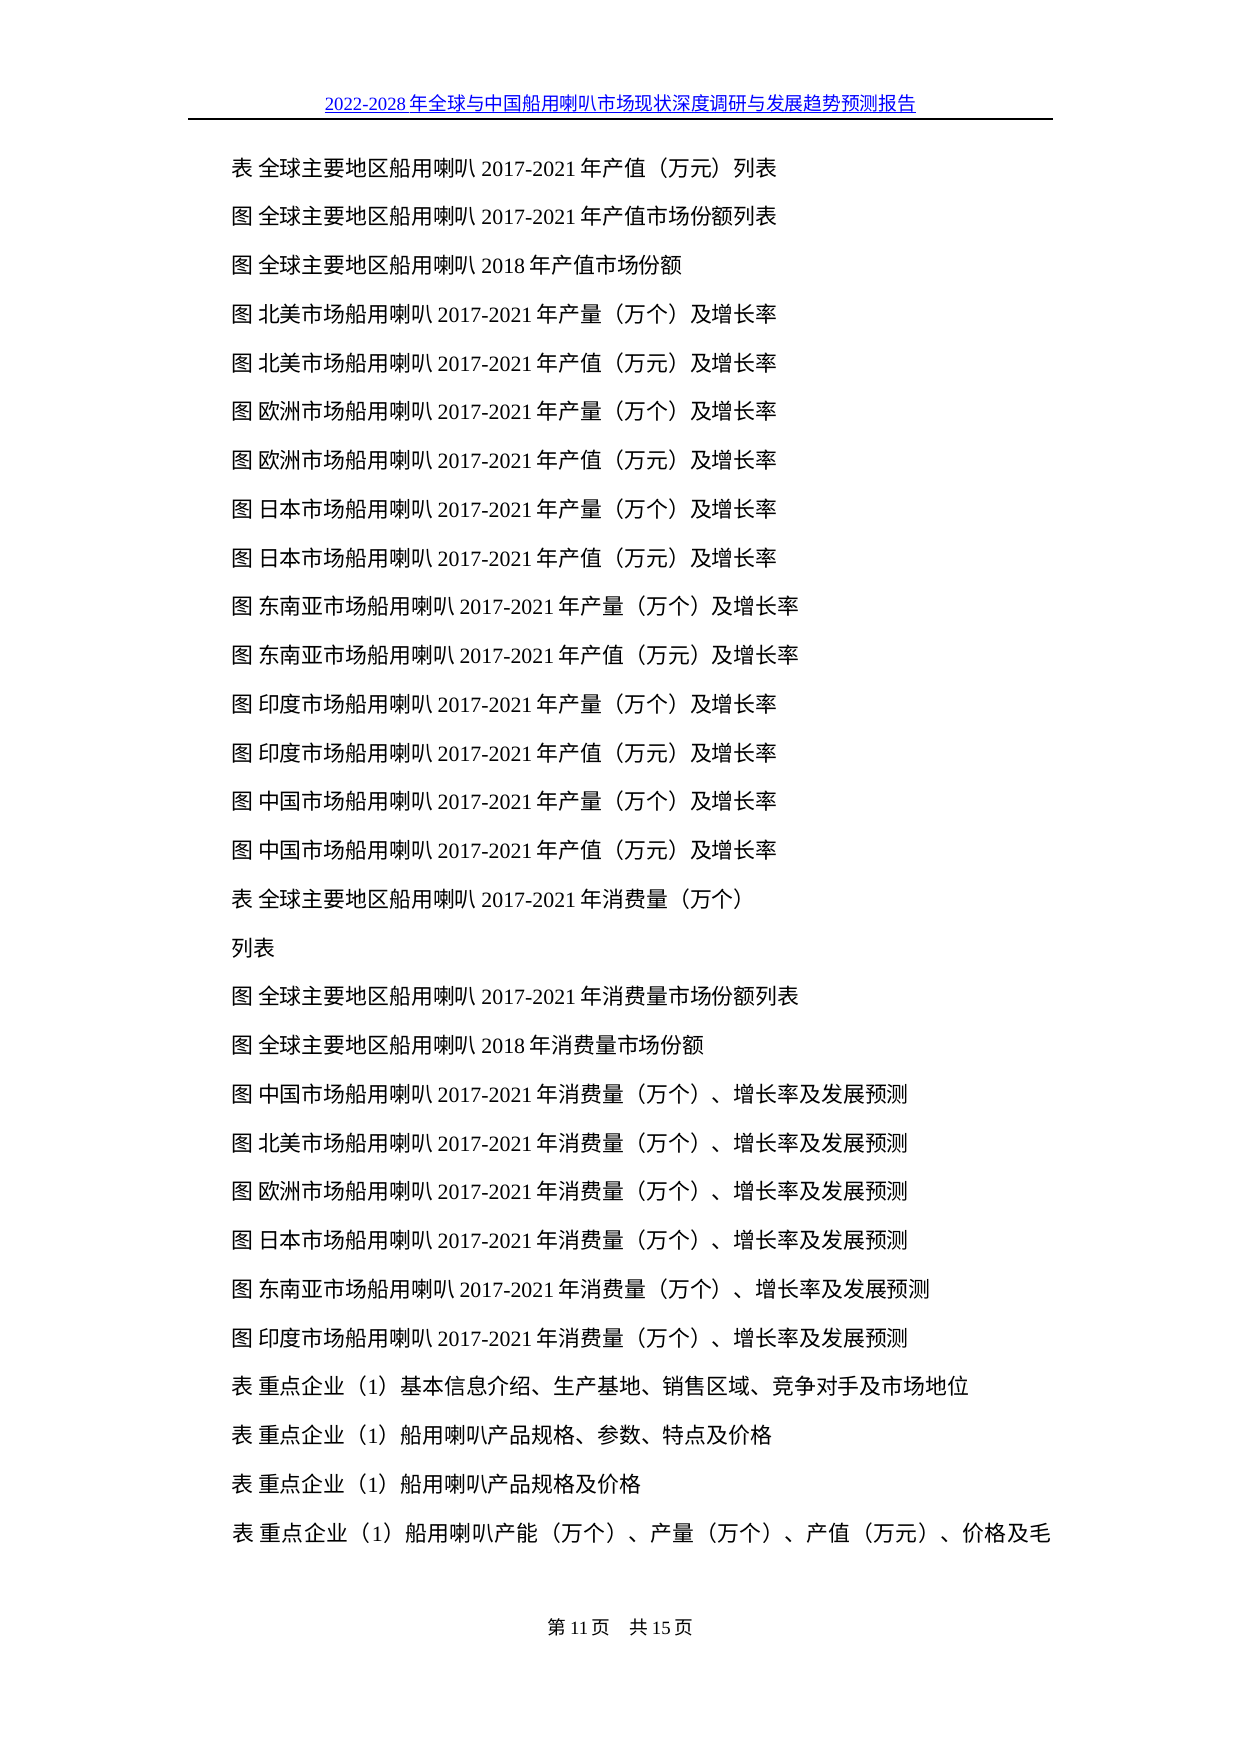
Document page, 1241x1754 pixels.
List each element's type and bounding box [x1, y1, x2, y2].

text [187, 150, 1053, 1548]
